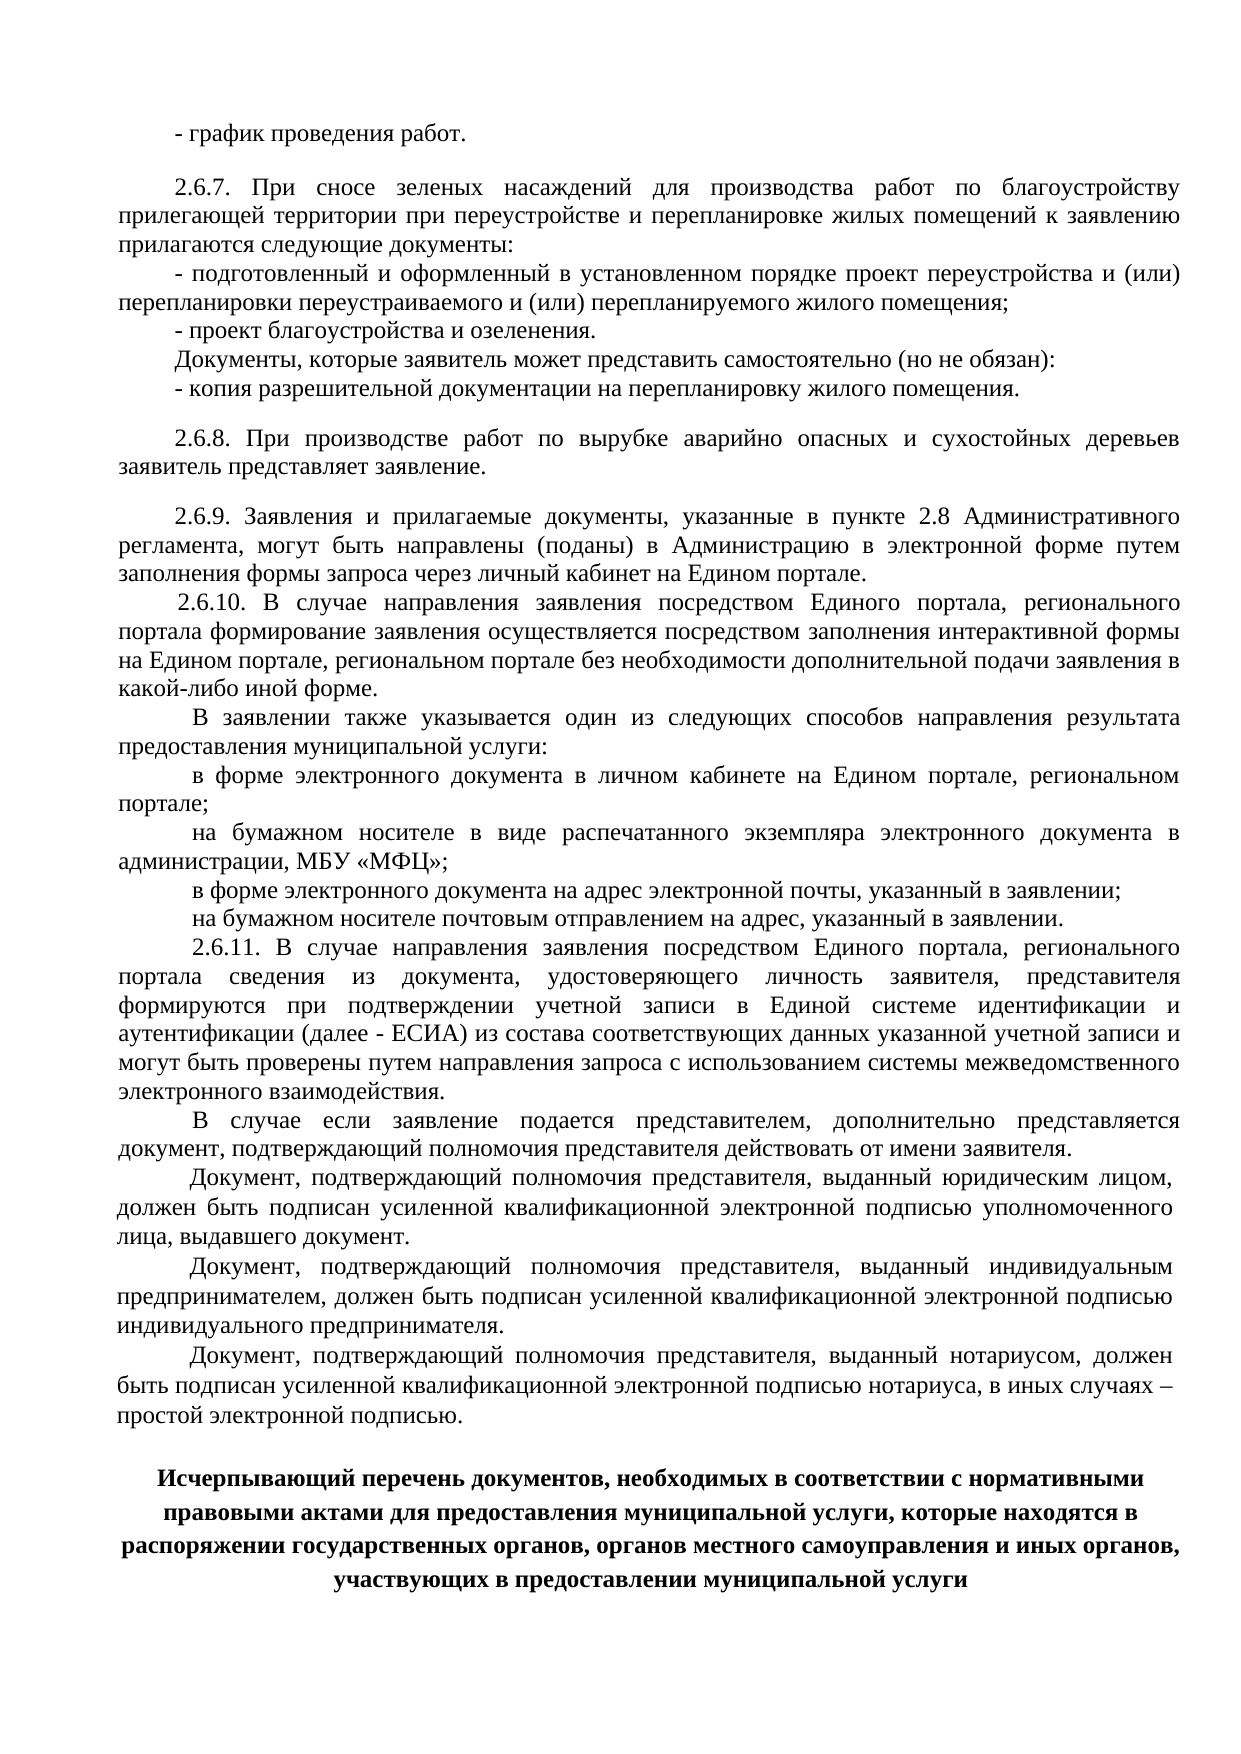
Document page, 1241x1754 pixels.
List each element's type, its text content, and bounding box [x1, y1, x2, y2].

text - подготовленный и оформленный в установленном порядке проект переустройства и (или) перепланировки переустраиваемого и (или) перепланируемого жилого помещения; [118, 258, 1181, 316]
text Документ, подтверждающий полномочия представителя, выданный индивидуальным предпринимателем, должен быть подписан усиленной квалификационной электронной подписью индивидуального предпринимателя. [117, 1251, 1174, 1339]
text 2.6.9. Заявления и прилагаемые документы, указанные в пункте 2.8 Административного регламента, могут быть направлены (поданы) в Администрацию в электронной форме путем заполнения формы запроса через личный кабинет на Едином портале. [118, 501, 1181, 587]
text Документ, подтверждающий полномочия представителя, выданный нотариусом, должен быть подписан усиленной квалификационной электронной подписью нотариуса, в иных случаях – простой электронной подписью. [117, 1341, 1174, 1428]
text Исчерпывающий перечень документов, необходимых в соответствии с нормативными правовыми актами для предоставления муниципальной услуги, которые находятся в распоряжении государственных органов, органов местного самоуправления и иных органов, участвующих в предоставлении муниципальной услуги [120, 1460, 1181, 1594]
text 2.6.11. В случае направления заявления посредством Единого портала, регионального портала сведения из документа, удостоверяющего личность заявителя, представителя формируются при подтверждении учетной записи в Единой системе идентификации и аутентификации (далее - ЕСИА) из состава соответствующих данных указанной учетной записи и могут быть проверены путем направления запроса с использованием системы межведомственного электронного взаимодействия. [118, 932, 1181, 1105]
text в форме электронного документа в личном кабинете на Едином портале, региональном портале; [118, 760, 1181, 817]
text В заявлении также указывается один из следующих способов направления результата предоставления муниципальной услуги: [118, 702, 1181, 760]
text в форме электронного документа на адрес электронной почты, указанный в заявлении; [118, 875, 1181, 903]
text Документы, которые заявитель может представить самостоятельно (но не обязан): [118, 344, 1181, 373]
text 2.6.7. При сносе зеленых насаждений для производства работ по благоустройству прилегающей территории при переустройстве и перепланировке жилых помещений к заявлению прилагаются следующие документы: [118, 172, 1181, 258]
text - график проведения работ. [118, 118, 1181, 147]
text - проект благоустройства и озеленения. [118, 316, 1181, 344]
text 2.6.10. В случае направления заявления посредством Единого портала, регионального портала формирование заявления осуществляется посредством заполнения интерактивной формы на Едином портале, региональном портале без необходимости дополнительной подачи заявления в какой-либо иной форме. [118, 587, 1181, 702]
text - копия разрешительной документации на перепланировку жилого помещения. [118, 373, 1181, 402]
text 2.6.8. При производстве работ по вырубке аварийно опасных и сухостойных деревьев заявитель представляет заявление. [118, 423, 1181, 480]
text Документ, подтверждающий полномочия представителя, выданный юридическим лицом, должен быть подписан усиленной квалификационной электронной подписью уполномоченного лица, выдавшего документ. [117, 1162, 1174, 1250]
text В случае если заявление подается представителем, дополнительно представляется документ, подтверждающий полномочия представителя действовать от имени заявителя. [118, 1105, 1181, 1162]
text на бумажном носителе почтовым отправлением на адрес, указанный в заявлении. [118, 903, 1181, 932]
text на бумажном носителе в виде распечатанного экземпляра электронного документа в администрации, МБУ «МФЦ»; [118, 817, 1181, 875]
